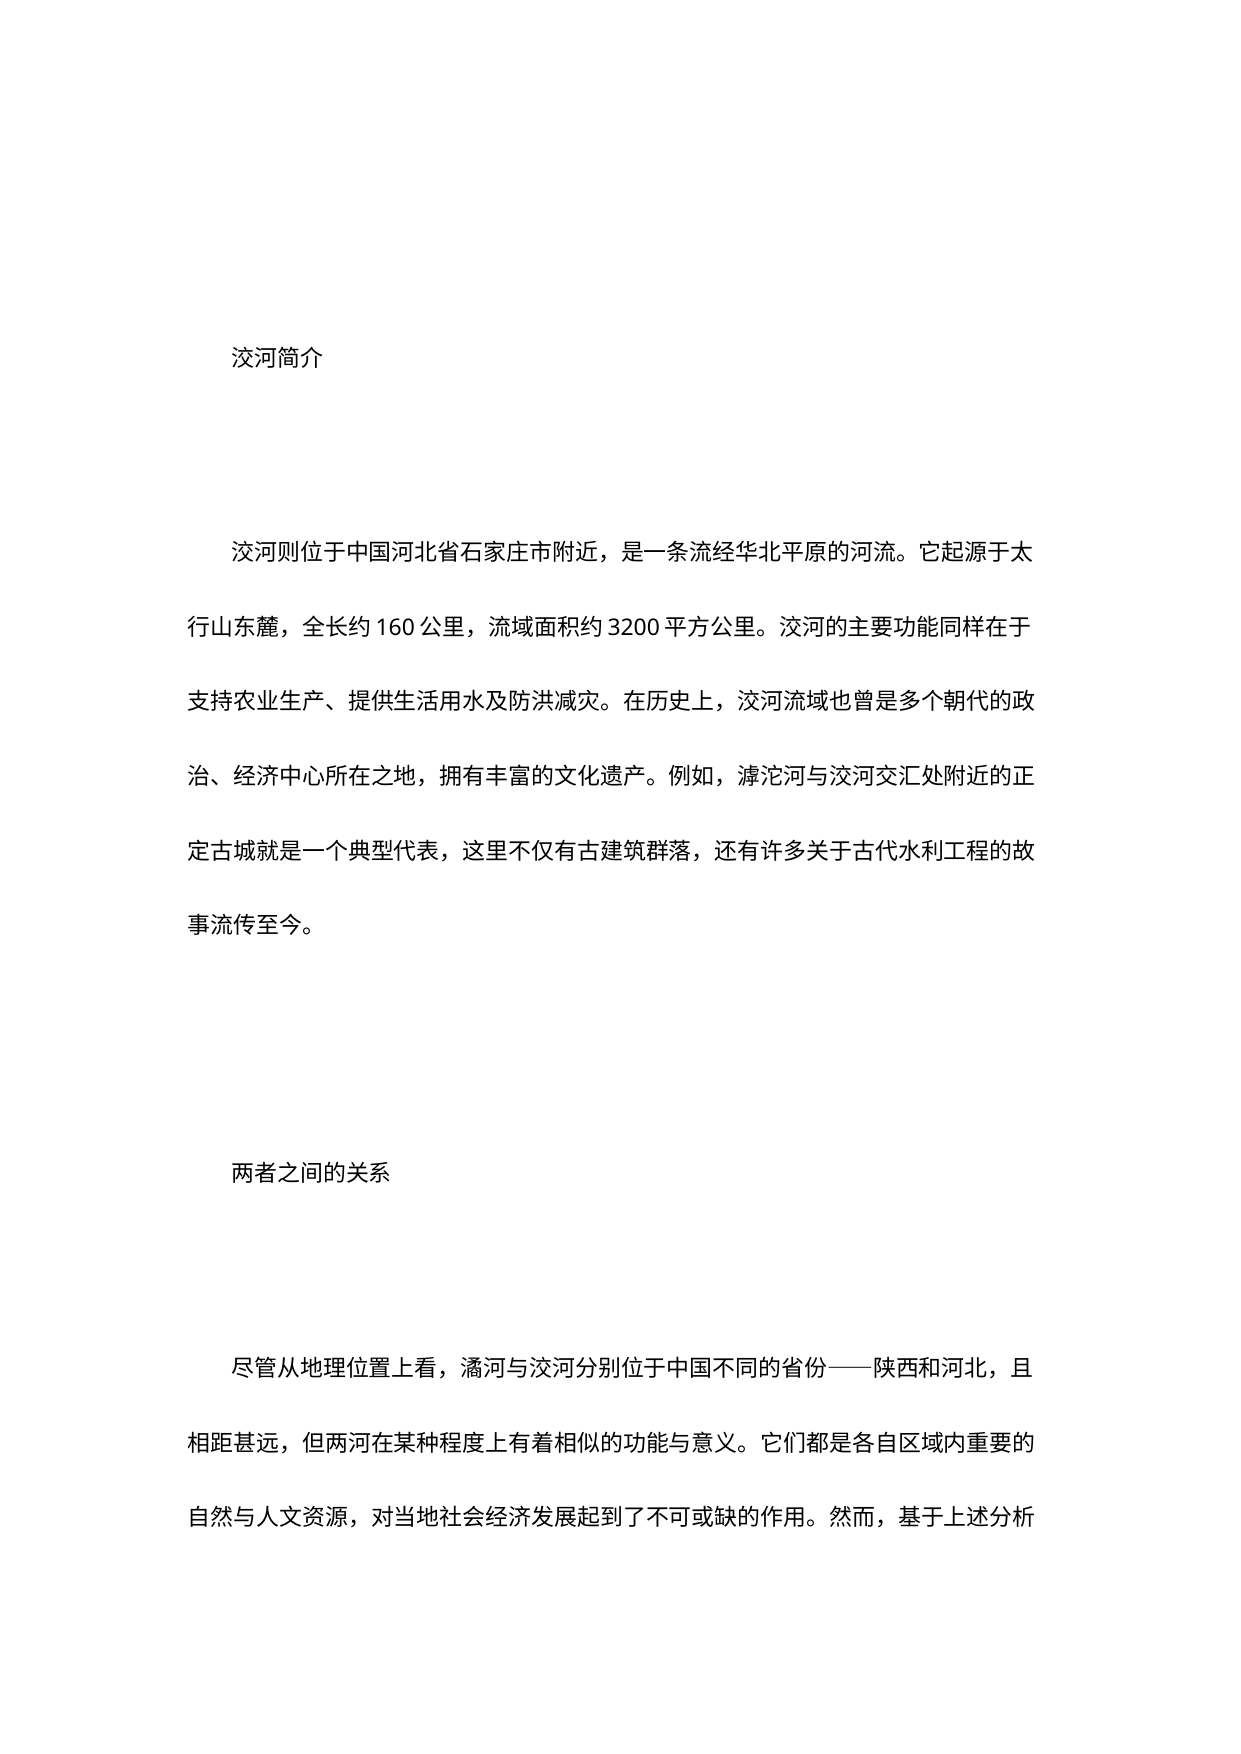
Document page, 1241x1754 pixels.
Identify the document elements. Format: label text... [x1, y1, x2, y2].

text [187, 1334, 1053, 1548]
text 洨河则位于中国河北省石家庄市附近，是一条流经华北平原的河流。它起源于太行山东麓，全长约160公里，流域面积约3200平方公里。洨河的主要功能同样在于支持农业生产、提供生活用水及防洪减灾。在历史上，洨河流域也曾是多个朝代的政治、经济中心所在之地，拥有丰富的文化遗产。例如，滹沱河与洨河交汇处附近的正定古城就是一个典型代表，这里不仅有古建筑群落，还有许多关于古代水利工程的故事流传至今。 [187, 518, 1053, 956]
text 洨河简介 [187, 323, 1053, 388]
text 两者之间的关系 [187, 1139, 1053, 1204]
